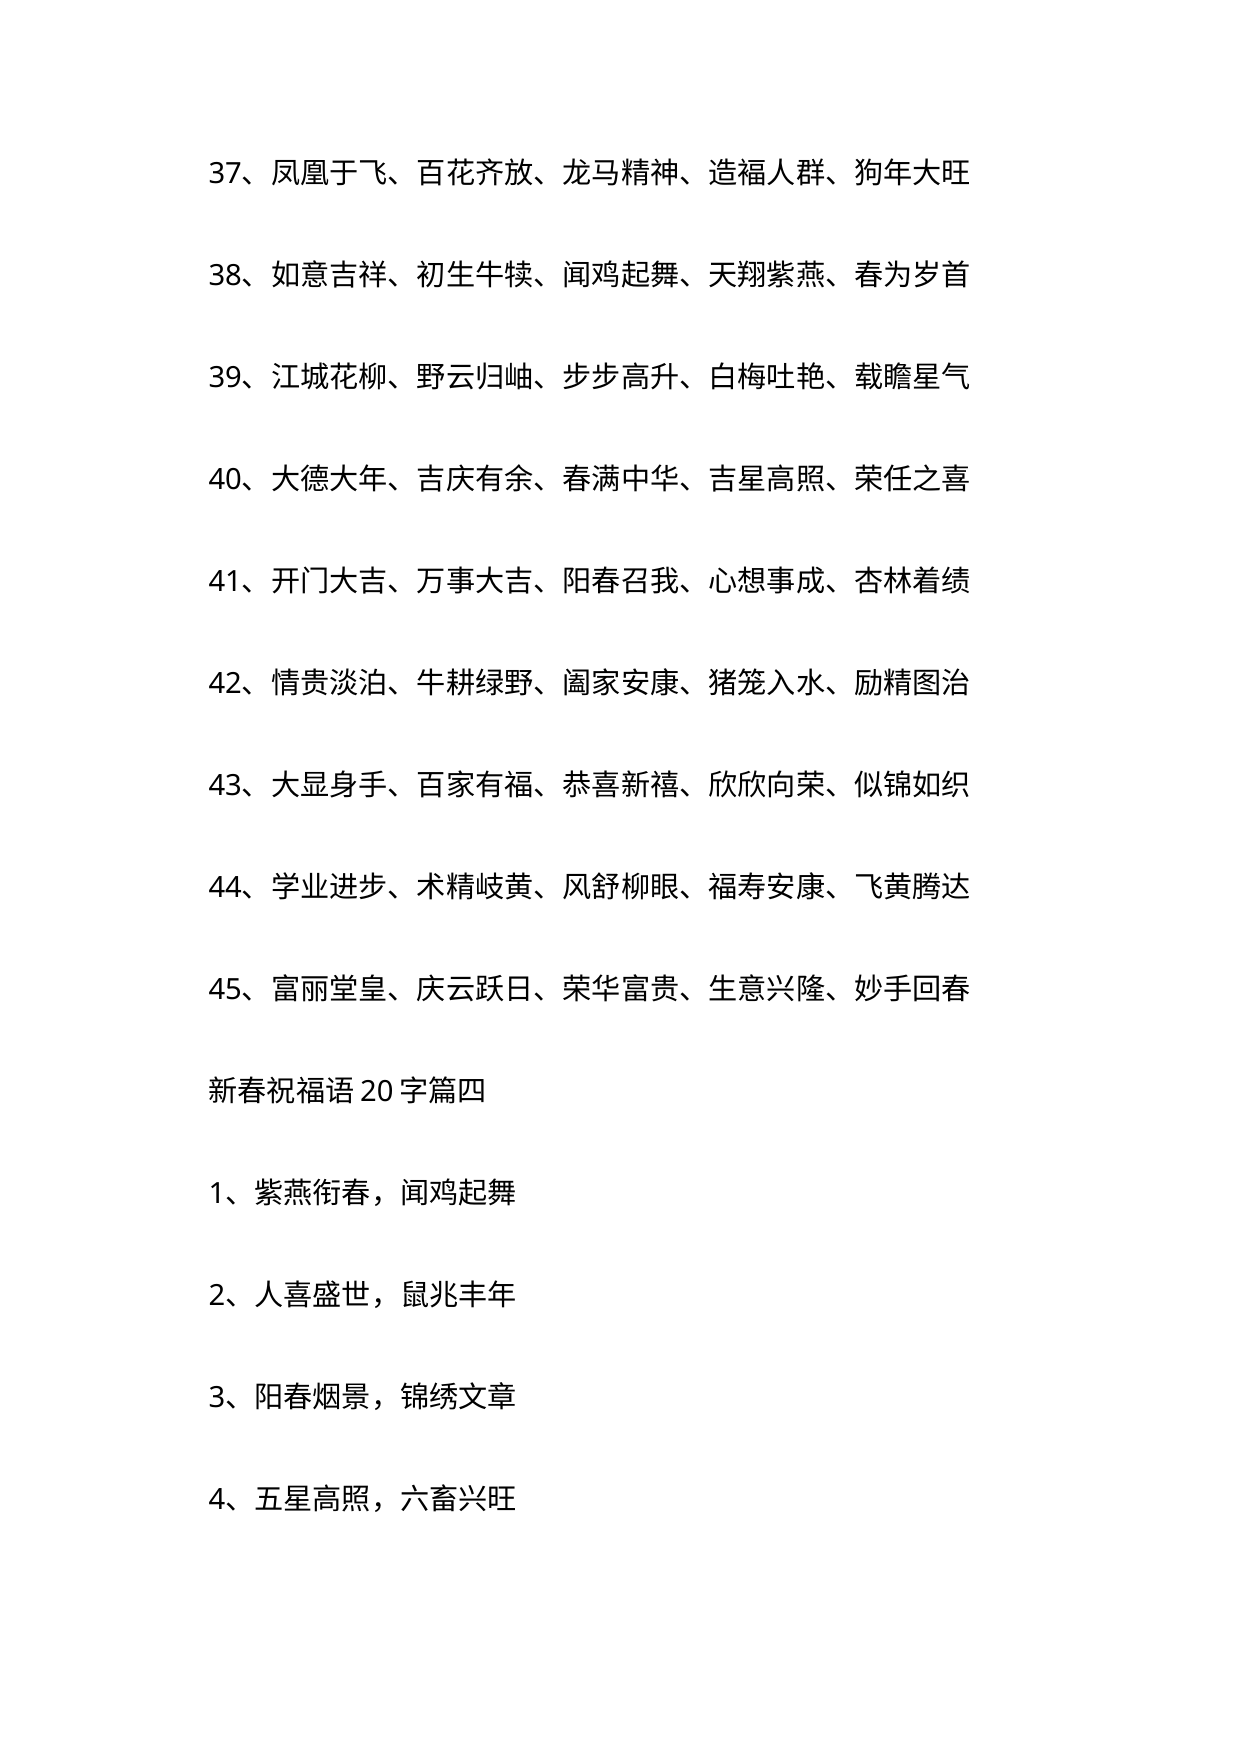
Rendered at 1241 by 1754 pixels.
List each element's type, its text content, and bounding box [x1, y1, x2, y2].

text 37、凤凰于飞、百花齐放、龙马精神、造褔人群、狗年大旺 [150, 150, 1090, 192]
text 43、大显身手、百家有福、恭喜新禧、欣欣向荣、似锦如织 [150, 762, 1090, 804]
text 1、紫燕衔春，闻鸡起舞 [150, 1170, 1090, 1212]
text 39、江城花柳、野云归岫、步步高升、白梅吐艳、载瞻星气 [150, 354, 1090, 396]
text 3、阳春烟景，锦绣文章 [150, 1374, 1090, 1416]
text 40、大德大年、吉庆有余、春满中华、吉星高照、荣任之喜 [150, 456, 1090, 498]
text 2、人喜盛世，鼠兆丰年 [150, 1272, 1090, 1314]
text 4、五星高照，六畜兴旺 [150, 1476, 1090, 1518]
text 41、开门大吉、万事大吉、阳春召我、心想事成、杏林着绩 [150, 558, 1090, 600]
text 45、富丽堂皇、庆云跃日、荣华富贵、生意兴隆、妙手回春 [150, 966, 1090, 1008]
text 新春祝福语20字篇四 [150, 1068, 1090, 1110]
text 38、如意吉祥、初生牛犊、闻鸡起舞、天翔紫燕、春为岁首 [150, 252, 1090, 294]
text 42、情贵淡泊、牛耕绿野、阖家安康、猪笼入水、励精图治 [150, 660, 1090, 702]
text 44、学业进步、术精岐黄、风舒柳眼、福寿安康、飞黄腾达 [150, 864, 1090, 906]
